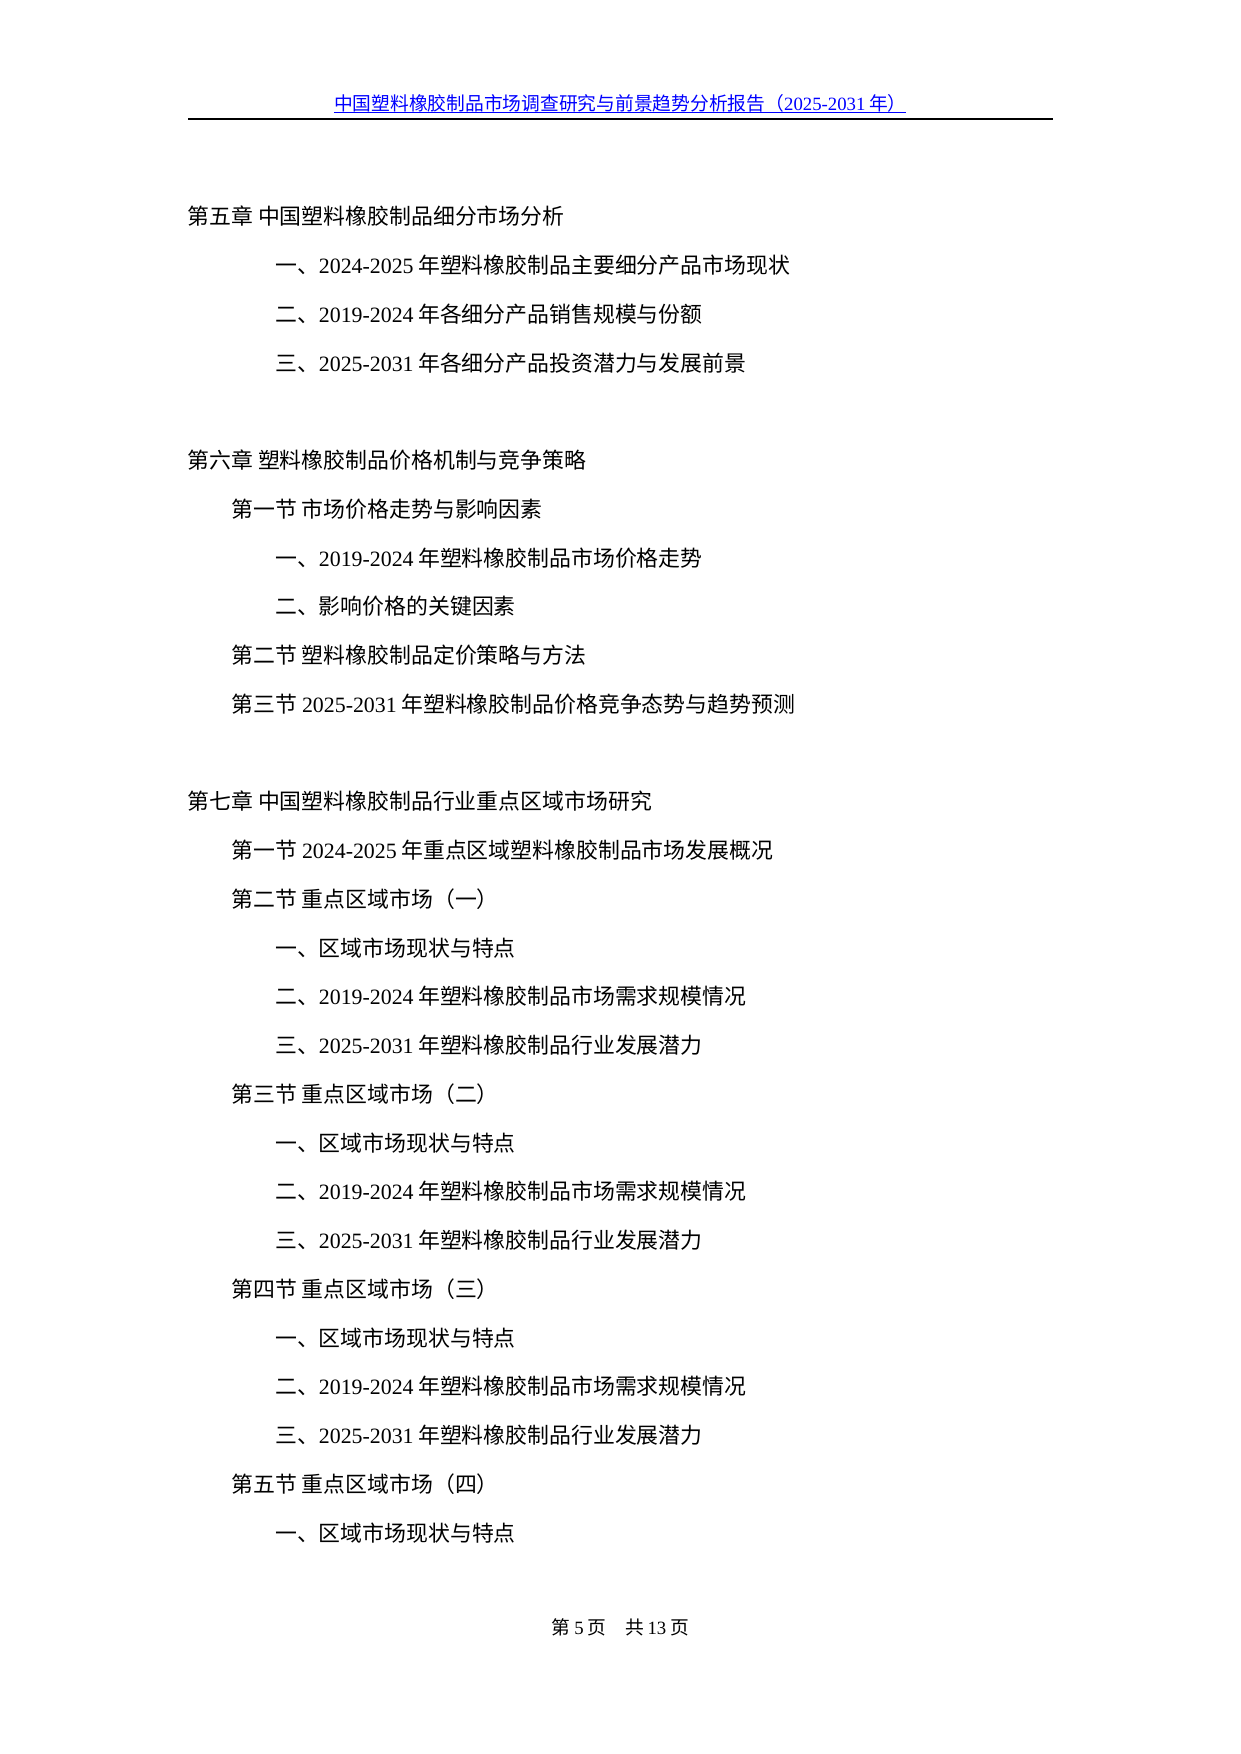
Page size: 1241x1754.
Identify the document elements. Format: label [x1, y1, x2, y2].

text [187, 150, 1053, 1548]
